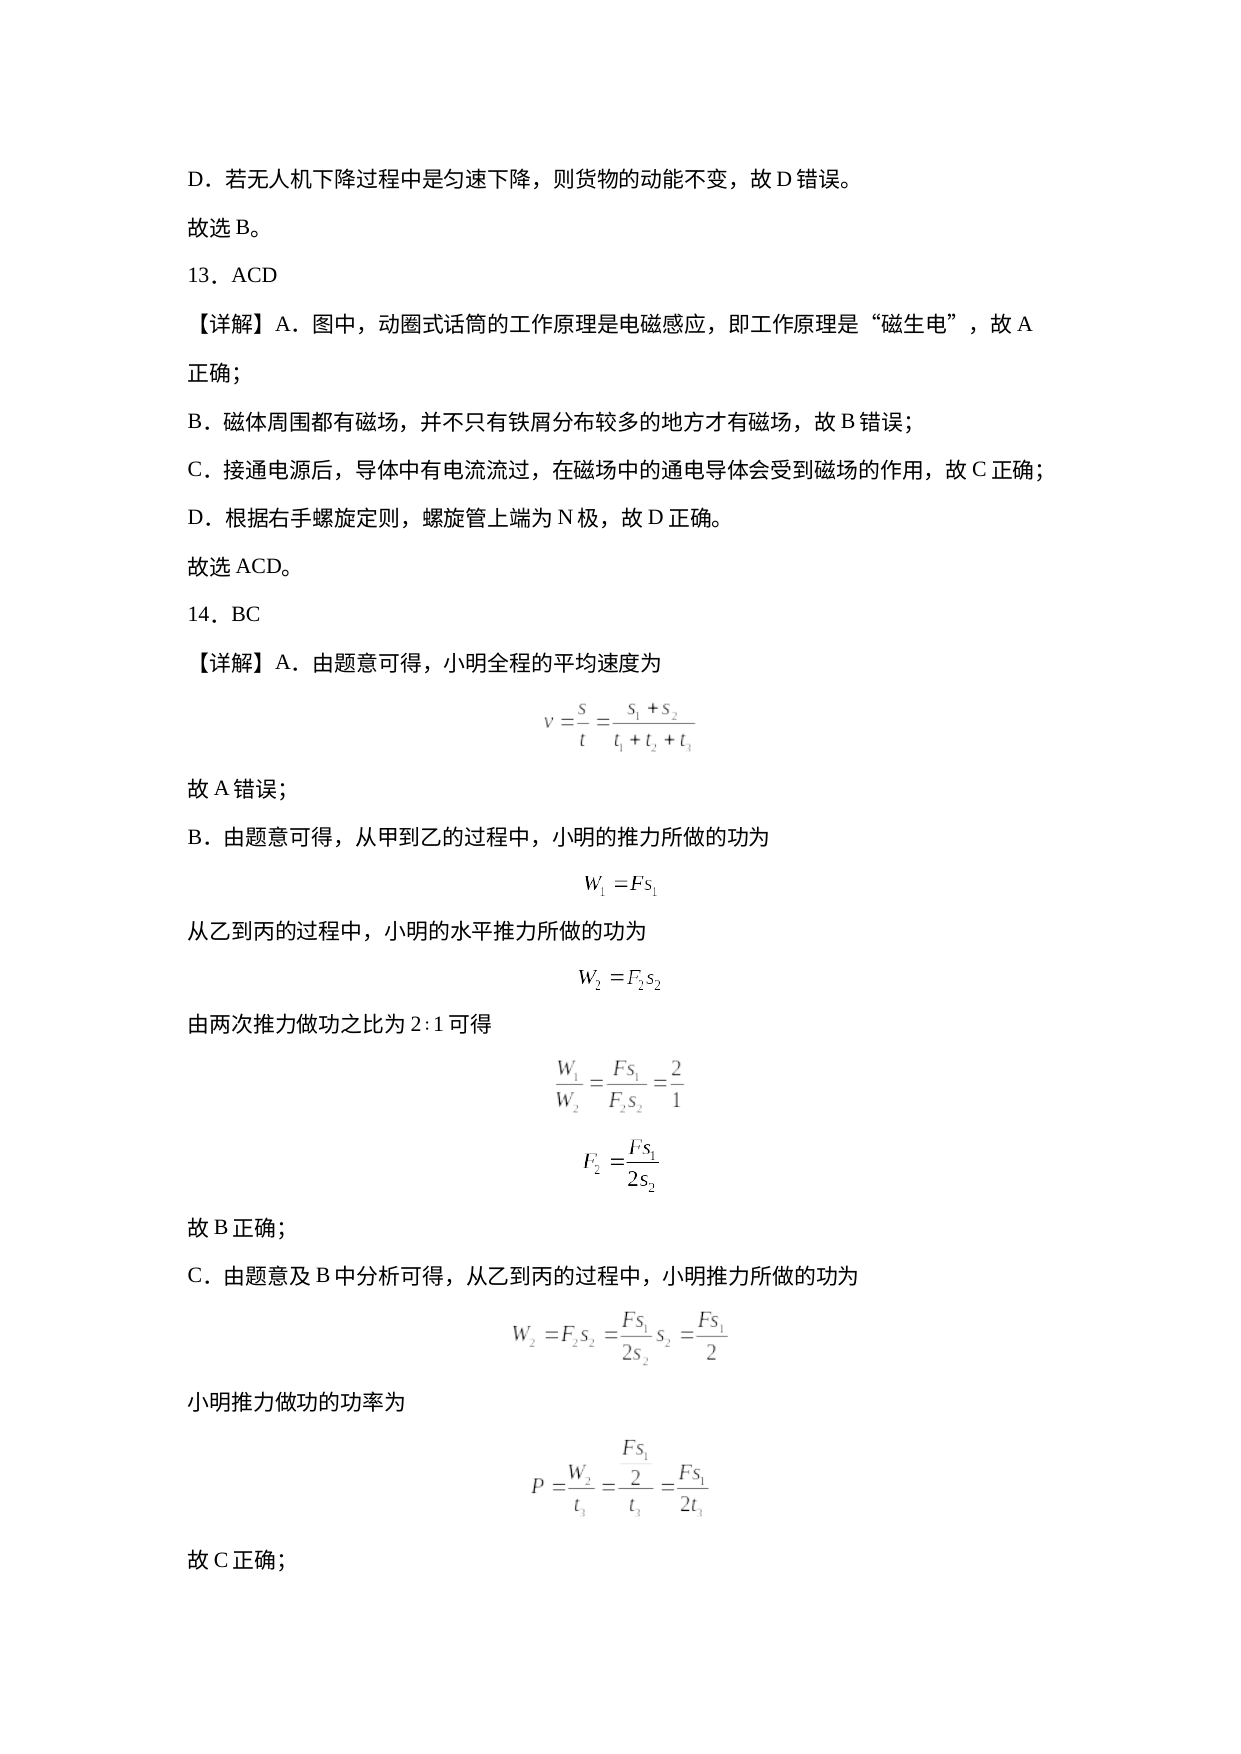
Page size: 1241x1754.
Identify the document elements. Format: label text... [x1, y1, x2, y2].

text 【详解】A．由题意可得，小明全程的平均速度为 [187, 646, 1053, 678]
text 故A错误； [187, 772, 1053, 804]
text 13．ACD [187, 259, 1053, 291]
text 从乙到丙的过程中，小明的水平推力所做的功为 [187, 913, 1053, 946]
text 故选B。 [187, 210, 1053, 243]
text B．由题意可得，从甲到乙的过程中，小明的推力所做的功为 [187, 820, 1053, 852]
text C．由题意及B中分析可得，从乙到丙的过程中，小明推力所做的功为 [187, 1259, 1053, 1291]
text 14．BC [187, 597, 1053, 630]
text 【详解】A．图中，动圈式话筒的工作原理是电磁感应，即工作原理是“磁生电”，故A正确； [187, 307, 1053, 388]
text C．接通电源后，导体中有电流流过，在磁场中的通电导体会受到磁场的作用，故C正确； [187, 452, 1053, 485]
text 故选ACD。 [187, 549, 1053, 582]
text 小明推力做功的功率为 [187, 1385, 1053, 1417]
text 由两次推力做功之比为2∶1可得 [187, 1007, 1053, 1039]
text 故C正确； [187, 1543, 1053, 1576]
text 故B正确； [187, 1210, 1053, 1243]
text B．磁体周围都有磁场，并不只有铁屑分布较多的地方才有磁场，故B错误； [187, 404, 1053, 437]
text D．若无人机下降过程中是匀速下降，则货物的动能不变，故D错误。 [187, 162, 1053, 194]
text D．根据右手螺旋定则，螺旋管上端为N极，故D正确。 [187, 501, 1053, 533]
